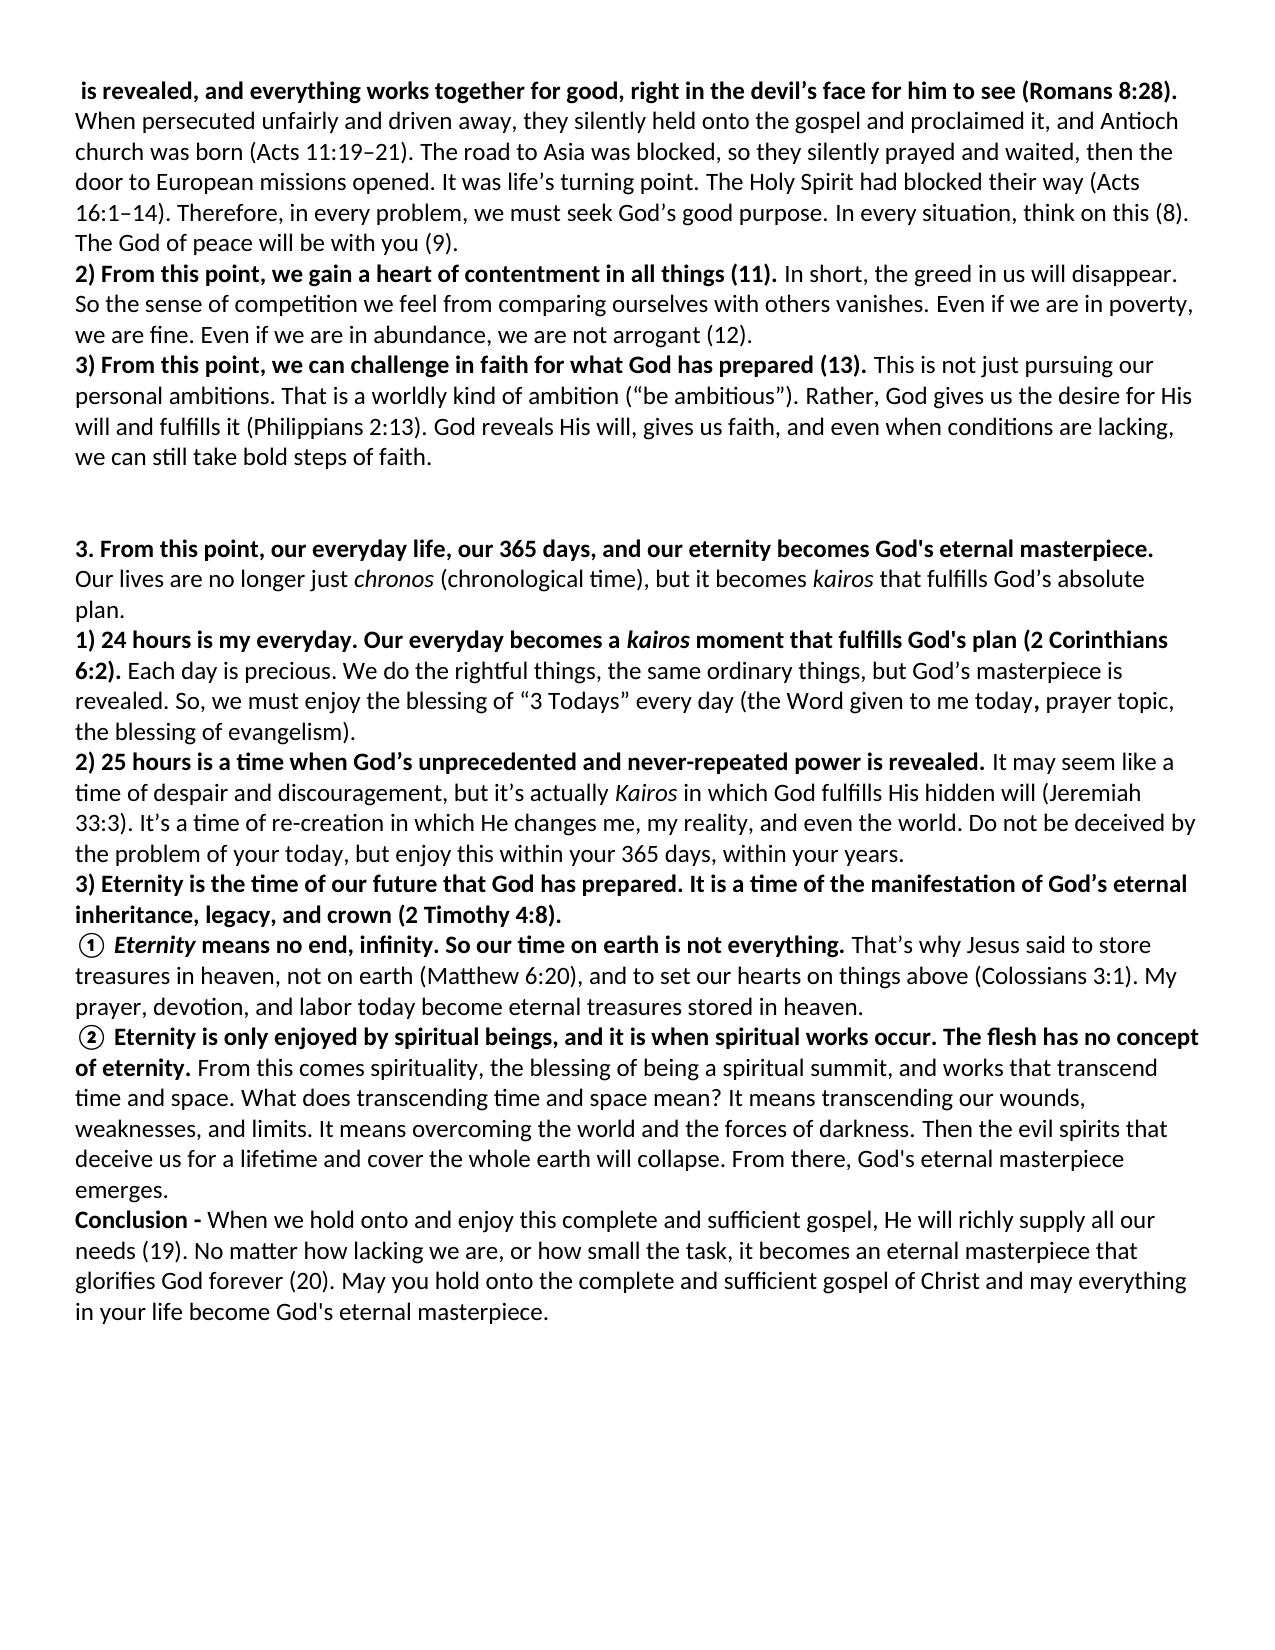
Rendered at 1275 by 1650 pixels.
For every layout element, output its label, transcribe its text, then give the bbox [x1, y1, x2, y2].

text ② Eternity is only enjoyed by spiritual beings, and it is when spiritual works occur. The flesh has no concept of eternity. From this comes spirituality, the blessing of being a spiritual summit, and works that transcend time and space. What does transcending time and space mean? It means transcending our wounds, weaknesses, and limits. It means overcoming the world and the forces of darkness. Then the evil spirits that deceive us for a lifetime and cover the whole earth will collapse. From there, God's eternal masterpiece emerges. [75, 1021, 1200, 1204]
text 2) From this point, we gain a heart of contentment in all things (11). In short, the greed in us will disappear. So the sense of competition we feel from comparing ourselves with others vanishes. Even if we are in poverty, we are fine. Even if we are in abundance, we are not arrogant (12). [75, 258, 1200, 350]
text Our lives are no longer just chronos (chronological time), but it becomes kairos that fulfills God’s absolute plan. [75, 563, 1200, 624]
text 1) 24 hours is my everyday. Our everyday becomes a kairos moment that fulfills God's plan (2 Corinthians 6:2). Each day is precious. We do the rightful things, the same ordinary things, but God’s masterpiece is revealed. So, we must enjoy the blessing of “3 Todays” every day (the Word given to me today, prayer topic, the blessing of evangelism). [75, 624, 1200, 746]
text 2) 25 hours is a time when God’s unprecedented and never-repeated power is revealed. It may seem like a time of despair and discouragement, but it’s actually Kairos in which God fulfills His hidden will (Jeremiah 33:3). It’s a time of re-creation in which He changes me, my reality, and even the world. Do not be deceived by the problem of your today, but enjoy this within your 365 days, within your years. [75, 746, 1200, 868]
text is revealed, and everything works together for good, right in the devil’s face for him to see (Romans 8:28). When persecuted unfairly and driven away, they silently held onto the gospel and proclaimed it, and Antioch church was born (Acts 11:19–21). The road to Asia was blocked, so they silently prayed and waited, then the door to European missions opened. It was life’s turning point. The Holy Spirit had blocked their way (Acts 16:1–14). Therefore, in every problem, we must seek God’s good purpose. In every situation, think on this (8). The God of peace will be with you (9). [75, 75, 1200, 258]
text 3) From this point, we can challenge in faith for what God has prepared (13). This is not just pursuing our personal ambitions. That is a worldly kind of ambition (“be ambitious”). Rather, God gives us the desire for His will and fulfills it (Philippians 2:13). God reveals His will, gives us faith, and even when conditions are lacking, we can still take bold steps of faith. [75, 350, 1200, 472]
text 3) Eternity is the time of our future that God has prepared. It is a time of the manifestation of God’s eternal inheritance, legacy, and crown (2 Timothy 4:8). [75, 868, 1200, 929]
text Conclusion - When we hold onto and enjoy this complete and sufficient gospel, He will richly supply all our needs (19). No matter how lacking we are, or how small the task, it becomes an eternal masterpiece that glorifies God forever (20). May you hold onto the complete and sufficient gospel of Christ and may everything in your life become God's eternal masterpiece. [75, 1204, 1200, 1326]
text ① Eternity means no end, infinity. So our time on earth is not everything. That’s why Jesus said to store treasures in heaven, not on earth (Matthew 6:20), and to set our hearts on things above (Colossians 3:1). My prayer, devotion, and labor today become eternal treasures stored in heaven. [75, 929, 1200, 1021]
text 3. From this point, our everyday life, our 365 days, and our eternity becomes God's eternal masterpiece. [75, 533, 1200, 563]
